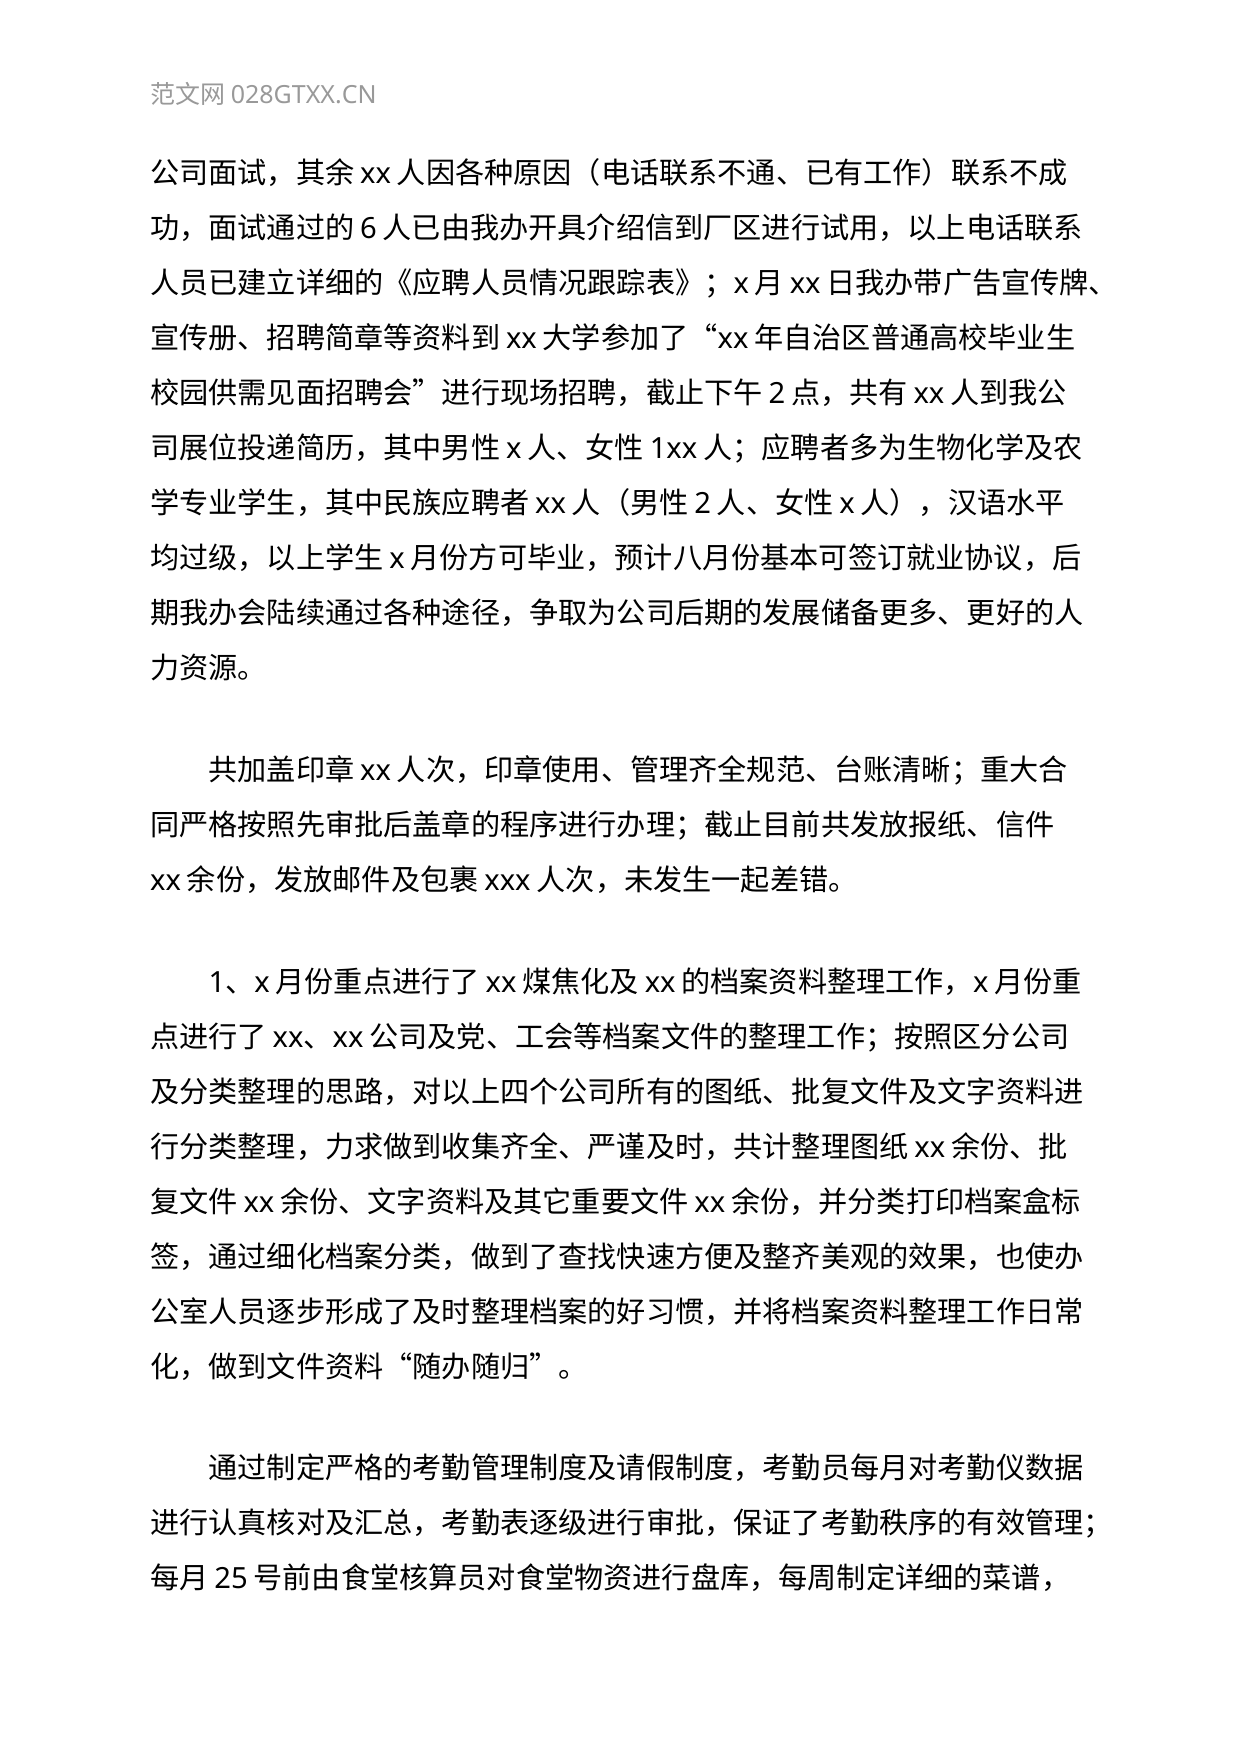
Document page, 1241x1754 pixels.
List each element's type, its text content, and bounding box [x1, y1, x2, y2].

text 1、x月份重点进行了xx煤焦化及xx的档案资料整理工作，x月份重点进行了xx、xx公司及党、工会等档案文件的整理工作；按照区分公司及分类整理的思路，对以上四个公司所有的图纸、批复文件及文字资料进行分类整理，力求做到收集齐全、严谨及时，共计整理图纸xx余份、批复文件xx余份、文字资料及其它重要文件xx余份，并分类打印档案盒标签，通过细化档案分类，做到了查找快速方便及整齐美观的效果，也使办公室人员逐步形成了及时整理档案的好习惯，并将档案资料整理工作日常化，做到文件资料“随办随归”。 [150, 958, 1090, 1386]
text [150, 1445, 1090, 1597]
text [150, 150, 1090, 687]
text 共加盖印章xx人次，印章使用、管理齐全规范、台账清晰；重大合同严格按照先审批后盖章的程序进行办理；截止目前共发放报纸、信件xx余份，发放邮件及包裹xxx人次，未发生一起差错。 [150, 747, 1090, 899]
